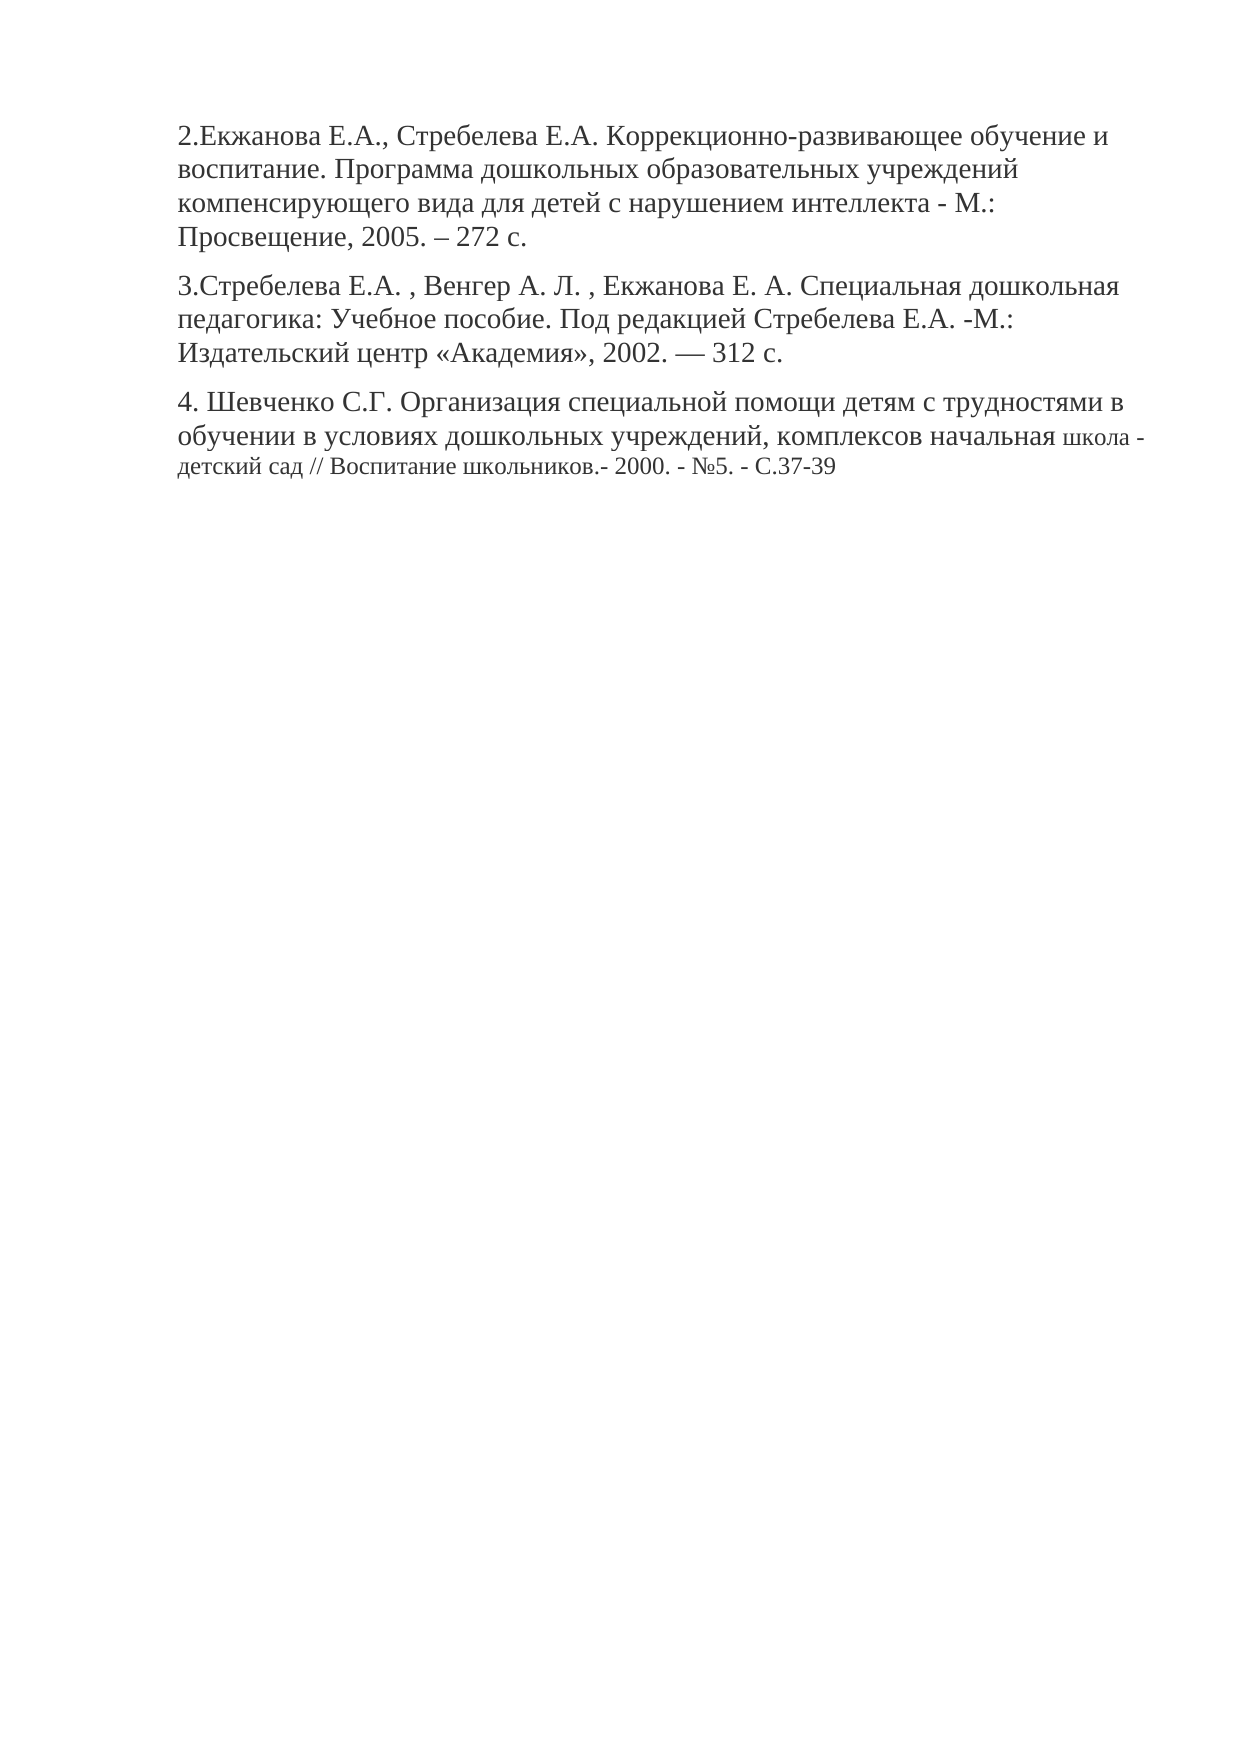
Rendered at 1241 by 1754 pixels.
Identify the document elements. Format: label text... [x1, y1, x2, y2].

text 4. Шевченко С.Г. Организация специальной помощи детям с трудностями в обучении в условиях дошкольных учреждений, комплексов начальная школа - детский сад // Воспитание школьников.- 2000. - №5. - С.37-39 [836, 384, 1152, 480]
text 2.Екжанова Е.А., Стребелева Е.А. Коррекционно-развивающее обучение и воспитание. Программа дошкольных образовательных учреждений компенсирующего вида для детей с нарушением интеллекта - М.: Просвещение, 2005. – 272 с. [527, 118, 1152, 252]
text 3.Стребелева Е.А. , Венгер А. Л. , Екжанова Е. А. Специальная дошкольная педагогика: Учебное пособие. Под редакцией Стребелева Е.А. -M.: Издательский центр «Академия», 2002. — 312 c. [783, 268, 1152, 368]
